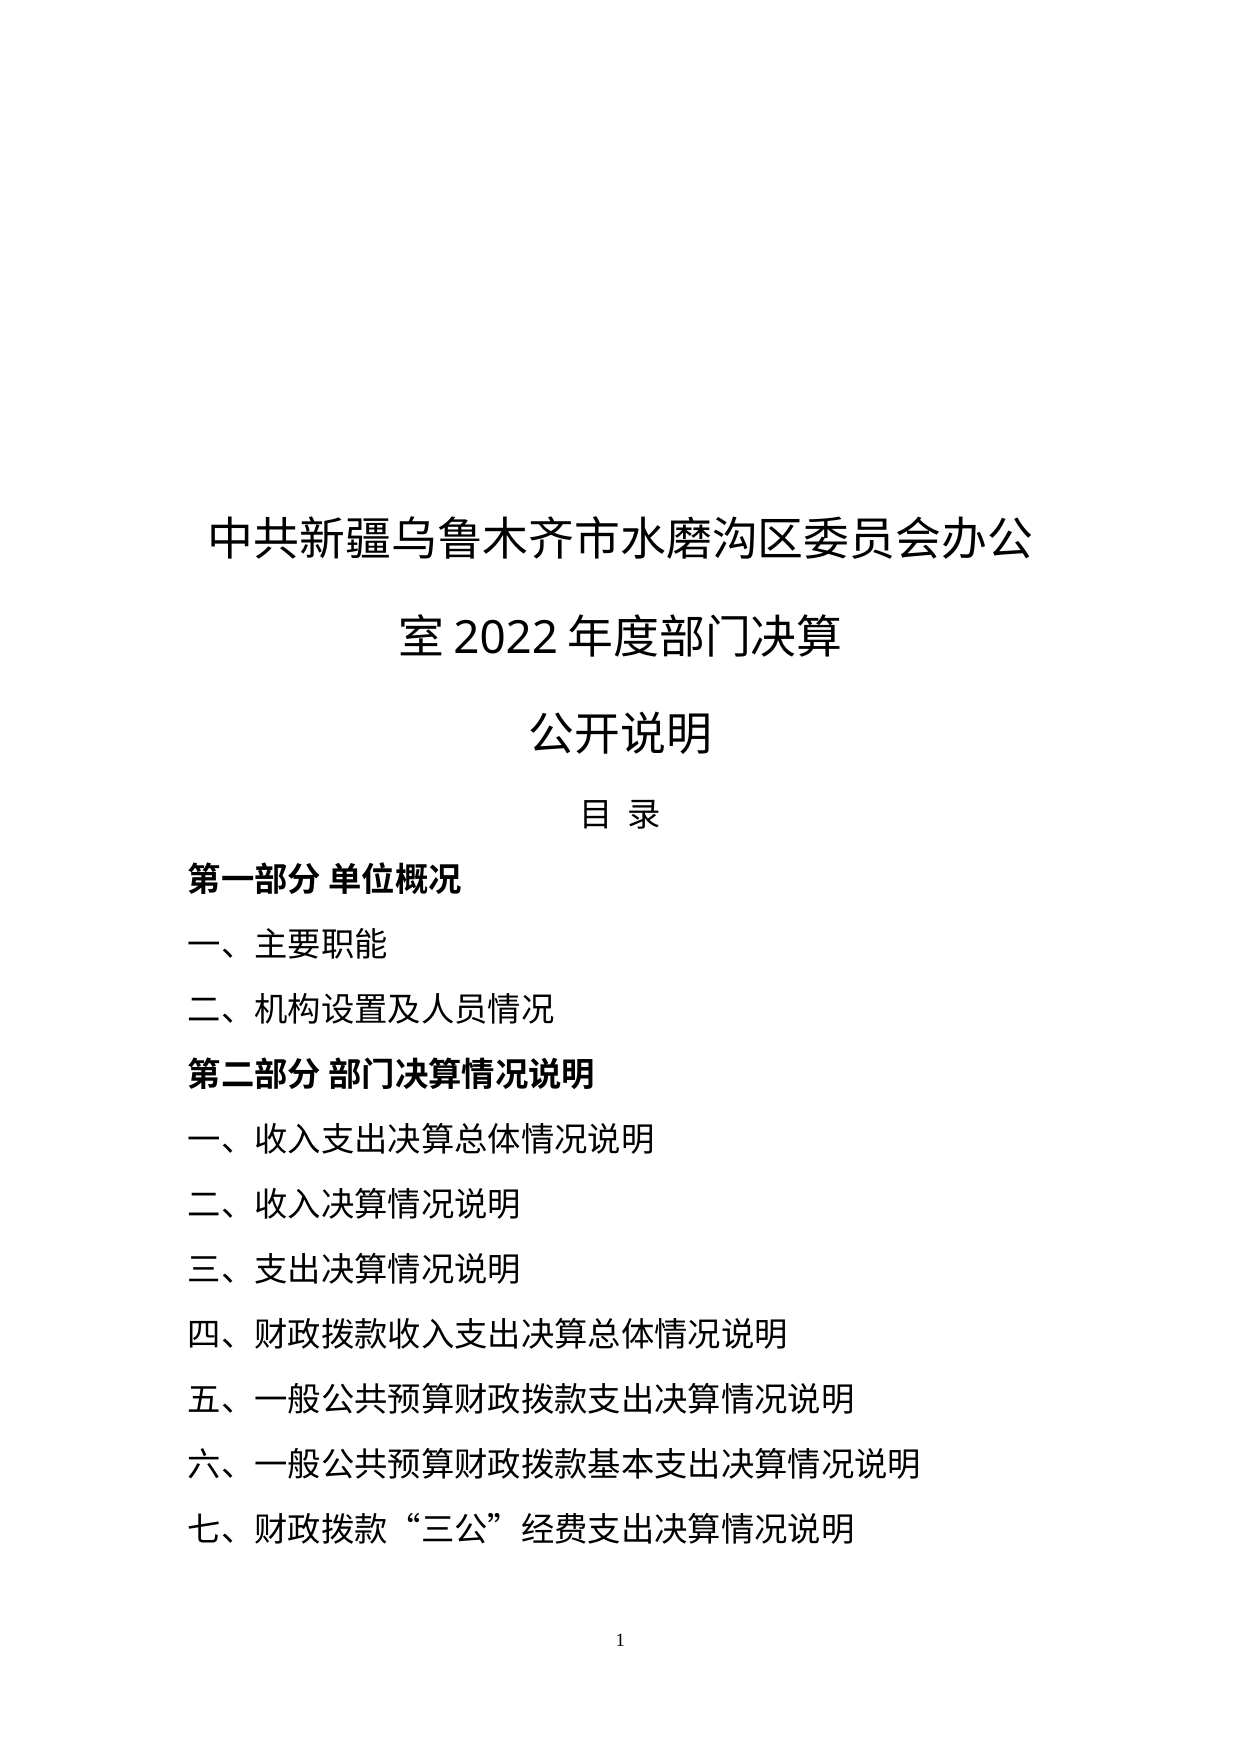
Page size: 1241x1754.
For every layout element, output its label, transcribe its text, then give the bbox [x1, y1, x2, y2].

text 目 录 [187, 779, 1053, 844]
text 中共新疆乌鲁木齐市水磨沟区委员会办公室2022年度部门决算 [187, 487, 1053, 682]
text 公开说明 [187, 682, 1053, 779]
